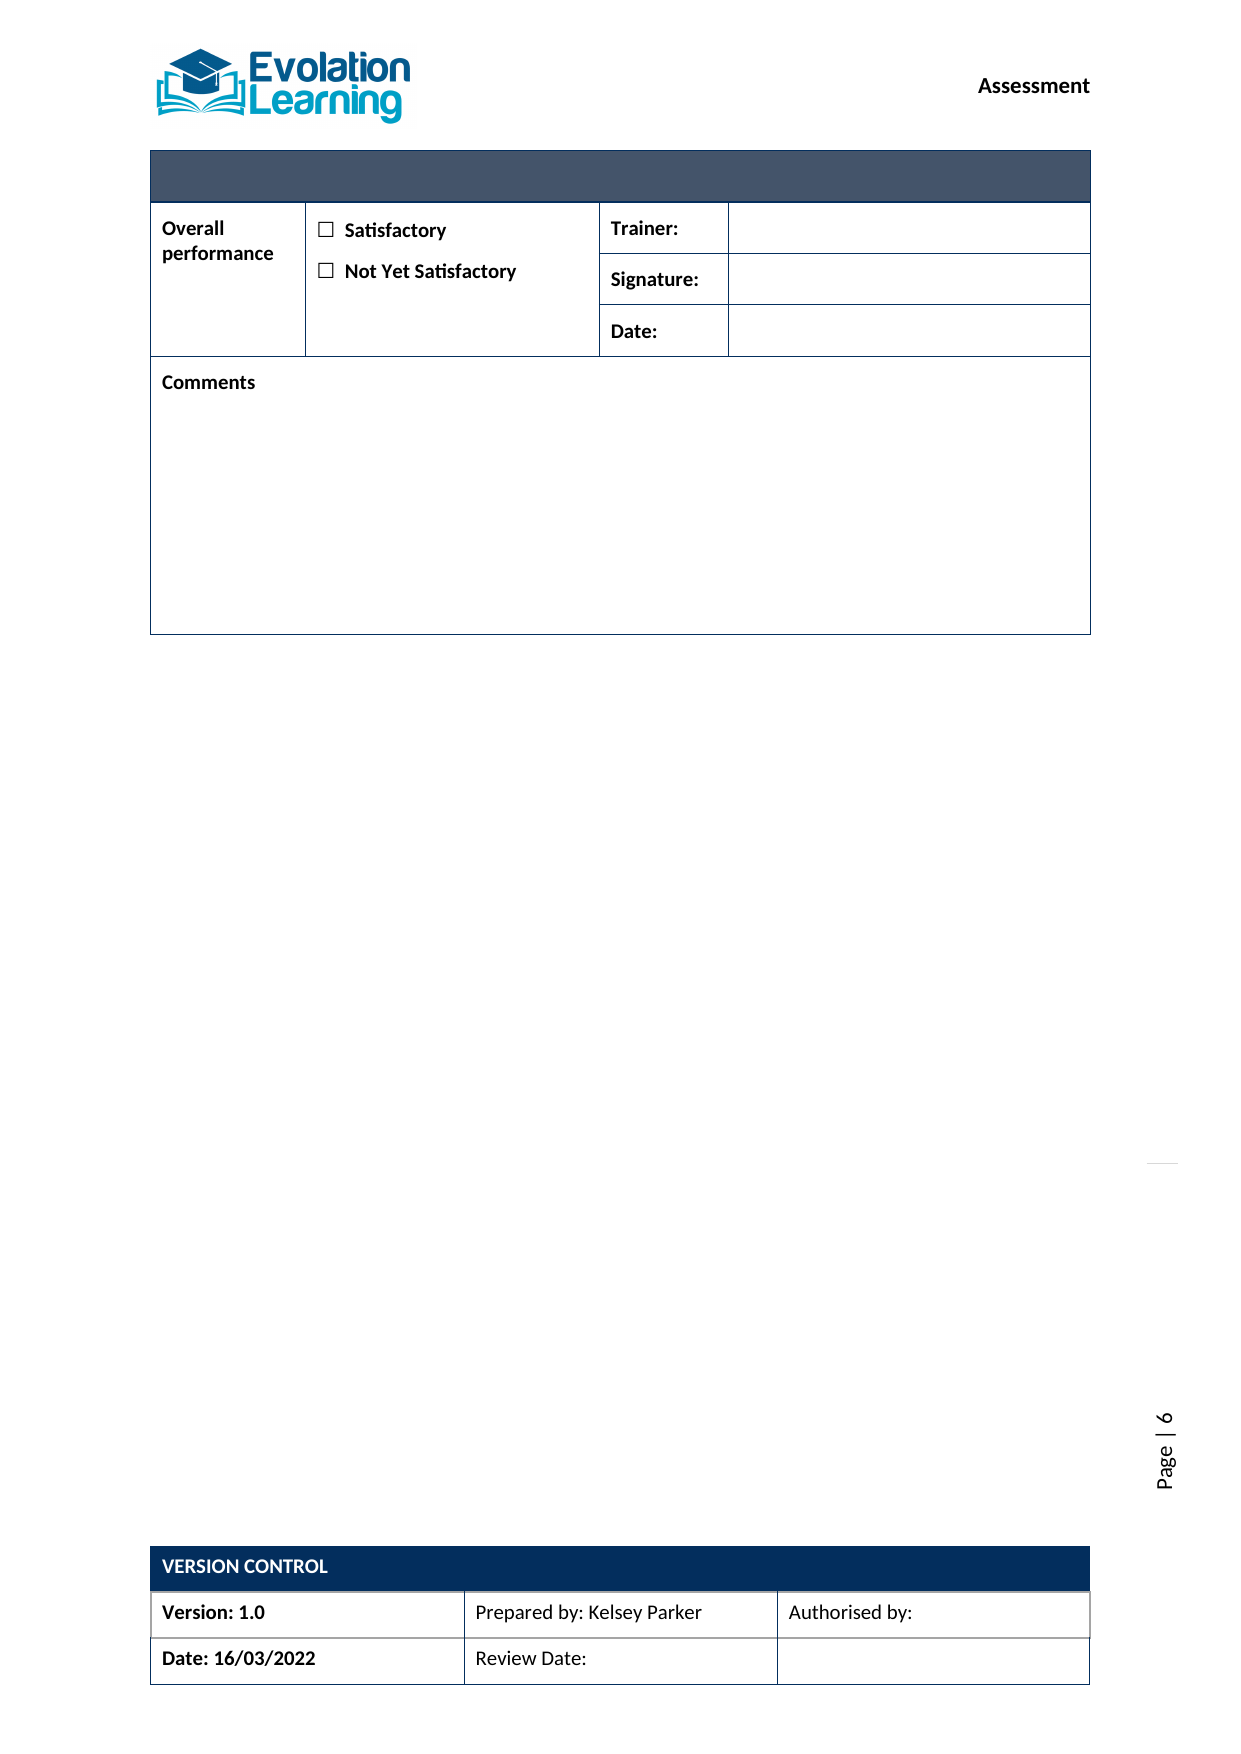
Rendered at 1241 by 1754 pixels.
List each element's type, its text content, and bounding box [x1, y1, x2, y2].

table_cell [729, 203, 1090, 253]
picture [150, 43, 417, 129]
table_cell Date: [600, 305, 728, 356]
table_cell [729, 254, 1090, 304]
table_cell Satisfactory Not Yet Satisfactory [306, 203, 599, 356]
table_cell Signature: [600, 254, 728, 304]
table_cell Comments [151, 357, 1090, 634]
table_cell [729, 305, 1090, 356]
table_header [151, 151, 1090, 201]
table_cell Overall performance [151, 203, 305, 356]
table_cell Trainer: [600, 203, 728, 253]
